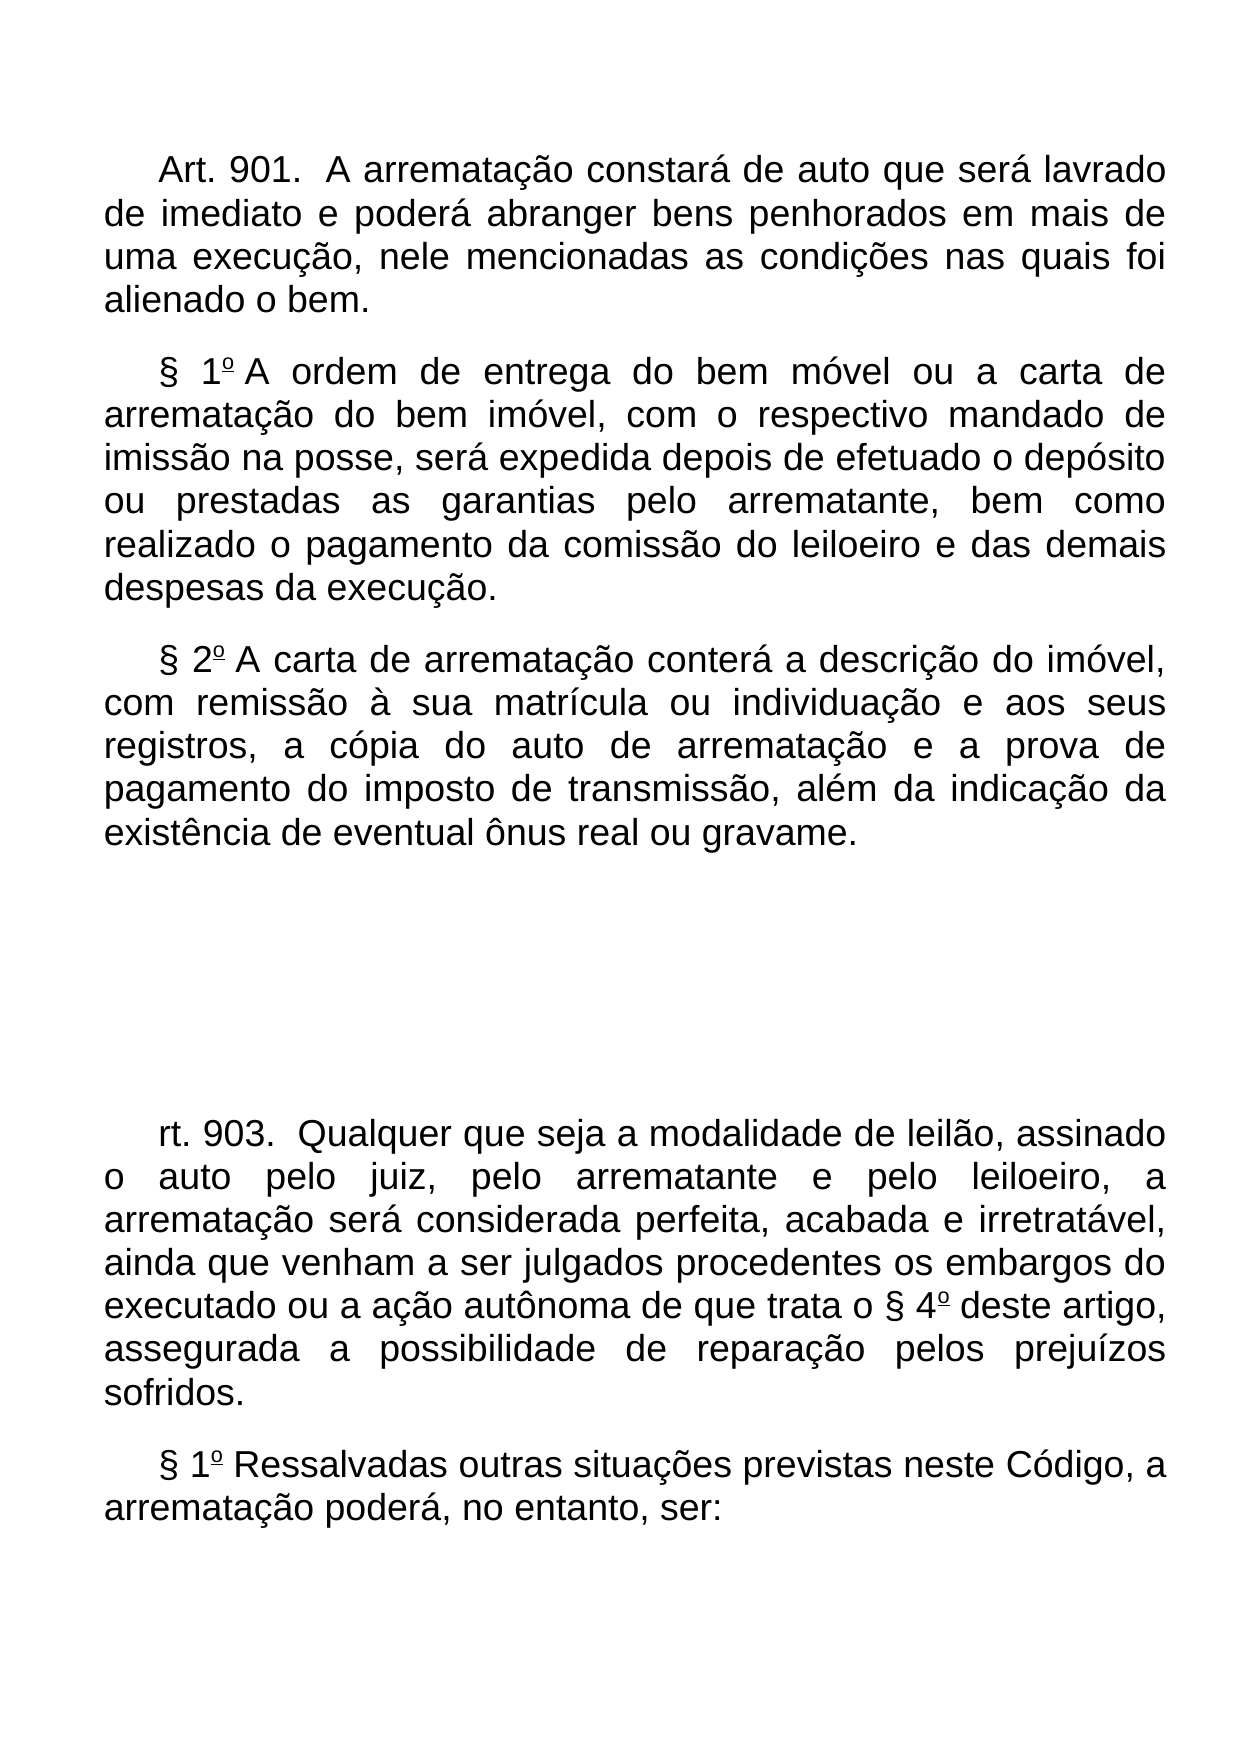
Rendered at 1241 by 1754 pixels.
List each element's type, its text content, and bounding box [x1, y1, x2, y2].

text § 2o A carta de arrematação conterá a descrição do imóvel, com remissão à sua matrícula ou individuação e aos seus registros, a cópia do auto de arrematação e a prova de pagamento do imposto de transmissão, além da indicação da existência de eventual ônus real ou gravame. [103, 637, 1167, 853]
text § 1o A ordem de entrega do bem móvel ou a carta de arrematação do bem imóvel, com o respectivo mandado de imissão na posse, será expedida depois de efetuado o depósito ou prestadas as garantias pelo arrematante, bem como realizado o pagamento da comissão do leiloeiro e das demais despesas da execução. [103, 349, 1167, 608]
text rt. 903. Qualquer que seja a modalidade de leilão, assinado o auto pelo juiz, pelo arrematante e pelo leiloeiro, a arrematação será considerada perfeita, acabada e irretratável, ainda que venham a ser julgados procedentes os embargos do executado ou a ação autônoma de que trata o § 4o deste artigo, assegurada a possibilidade de reparação pelos prejuízos sofridos. [103, 1111, 1167, 1413]
text Art. 901. A arrematação constará de auto que será lavrado de imediato e poderá abranger bens penhorados em mais de uma execução, nele mencionadas as condições nas quais foi alienado o bem. [103, 148, 1167, 320]
text § 1o Ressalvadas outras situações previstas neste Código, a arrematação poderá, no entanto, ser: [103, 1442, 1167, 1528]
